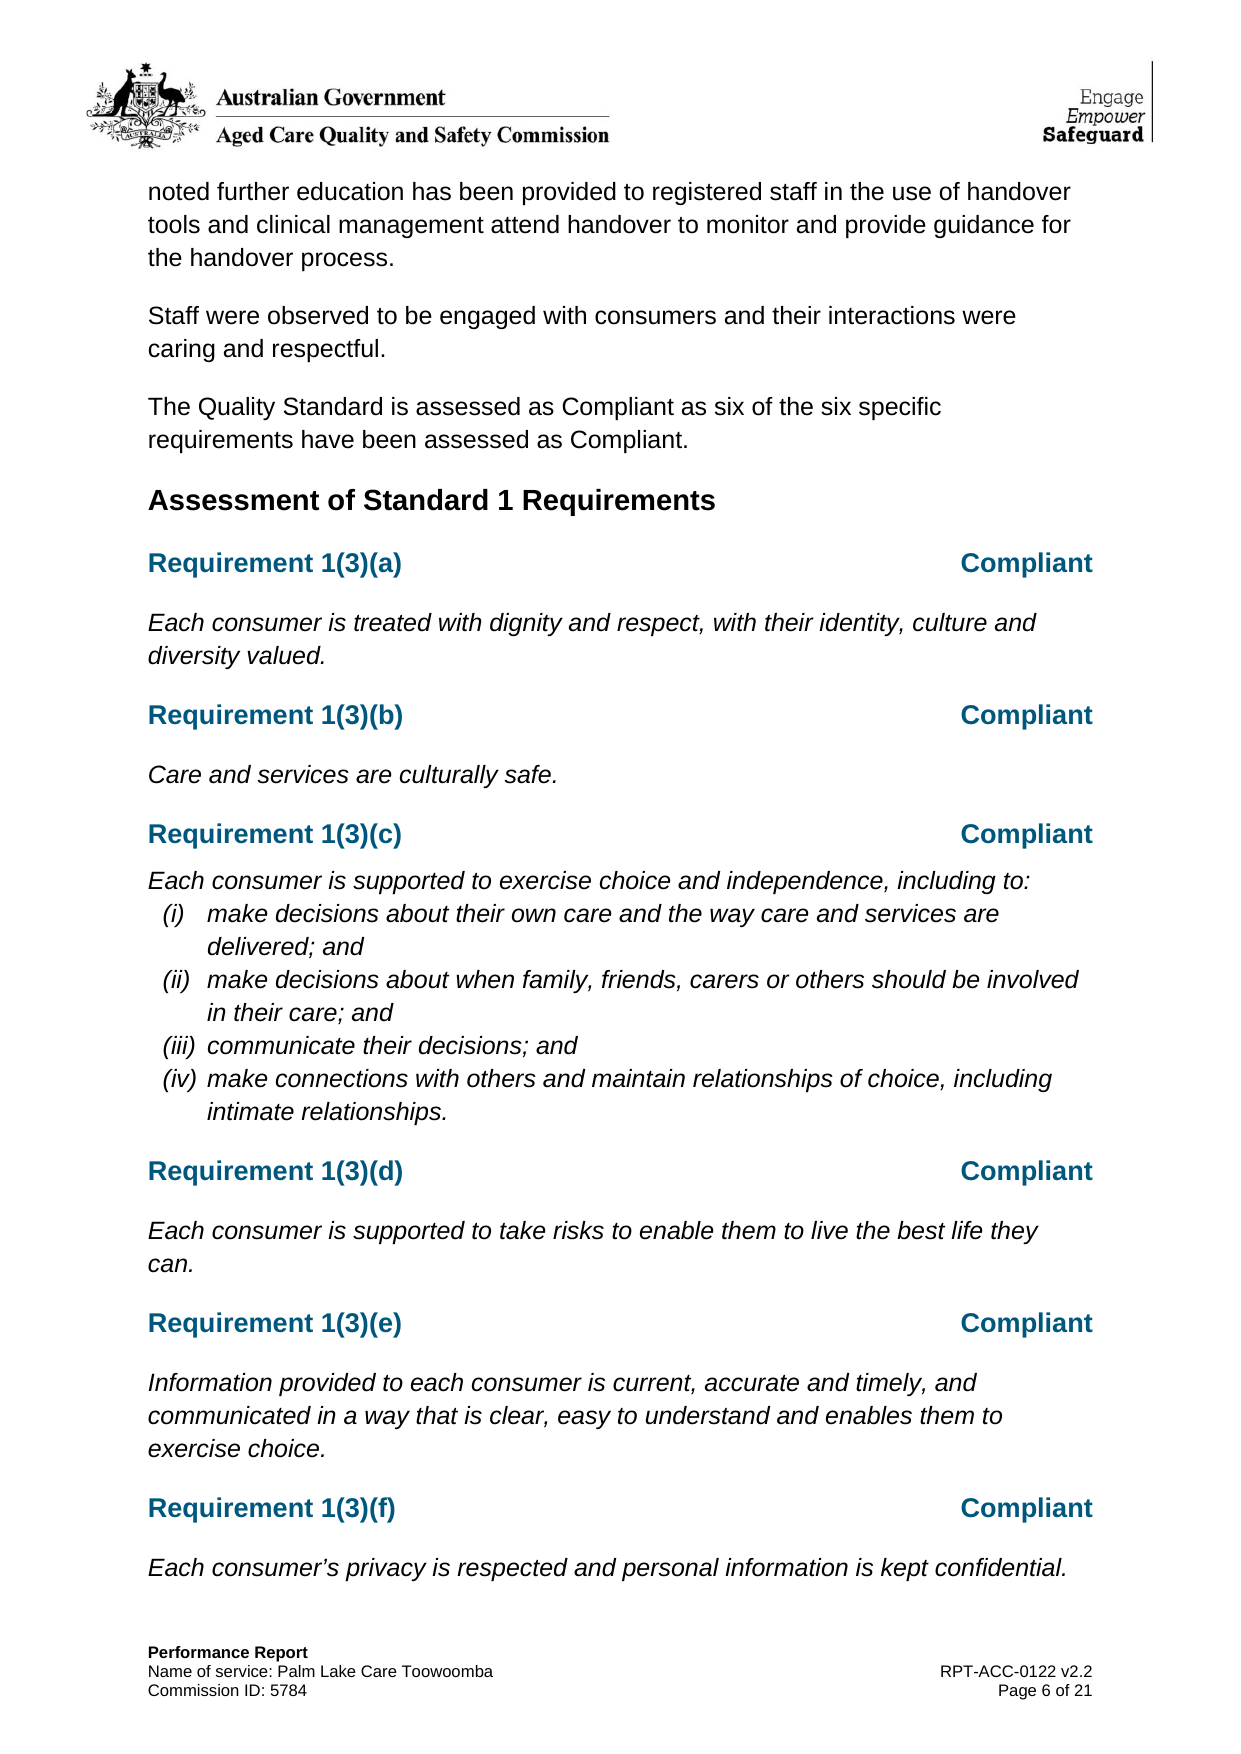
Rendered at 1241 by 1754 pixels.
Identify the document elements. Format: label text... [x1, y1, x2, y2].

subtitle Assessment of Standard 1 Requirements [148, 483, 1092, 517]
picture [0, 1, 1241, 170]
text Information provided to each consumer is current, accurate and timely, and communicated in a way that is clear, easy to understand and enables them to exercise choice. [148, 1368, 1092, 1463]
list communicate their decisions; and [162, 1031, 1092, 1060]
list make decisions about when family, friends, carers or others should be involved in their care; and [162, 965, 1092, 1027]
text The Quality Standard is assessed as Compliant as six of the six specific requirements have been assessed as Compliant. [148, 392, 1092, 454]
text Staff were observed to be engaged with consumers and their interactions were caring and respectful. [148, 301, 1092, 363]
text Care and services are culturally safe. [148, 760, 1092, 788]
list make connections with others and maintain relationships of choice, including intimate relationships. [162, 1064, 1092, 1126]
list make decisions about their own care and the way care and services are delivered; and [162, 899, 1092, 961]
subtitle Requirement 1(3)(e) Compliant [148, 1307, 1092, 1339]
subtitle Requirement 1(3)(d) Compliant [148, 1155, 1092, 1187]
text Each consumer is supported to take risks to enable them to live the best life they can. [148, 1216, 1092, 1278]
subtitle Requirement 1(3)(b) Compliant [148, 699, 1092, 730]
subtitle Requirement 1(3)(c) Compliant [148, 818, 1092, 849]
text Each consumer is supported to exercise choice and independence, including to: [148, 866, 1092, 895]
text Each consumer’s privacy is respected and personal information is kept confidential. [148, 1553, 1092, 1582]
subtitle Requirement 1(3)(f) Compliant [148, 1492, 1092, 1524]
text Each consumer is treated with dignity and respect, with their identity, culture and diversity valued. [148, 608, 1092, 669]
subtitle Requirement 1(3)(a) Compliant [148, 547, 1092, 578]
